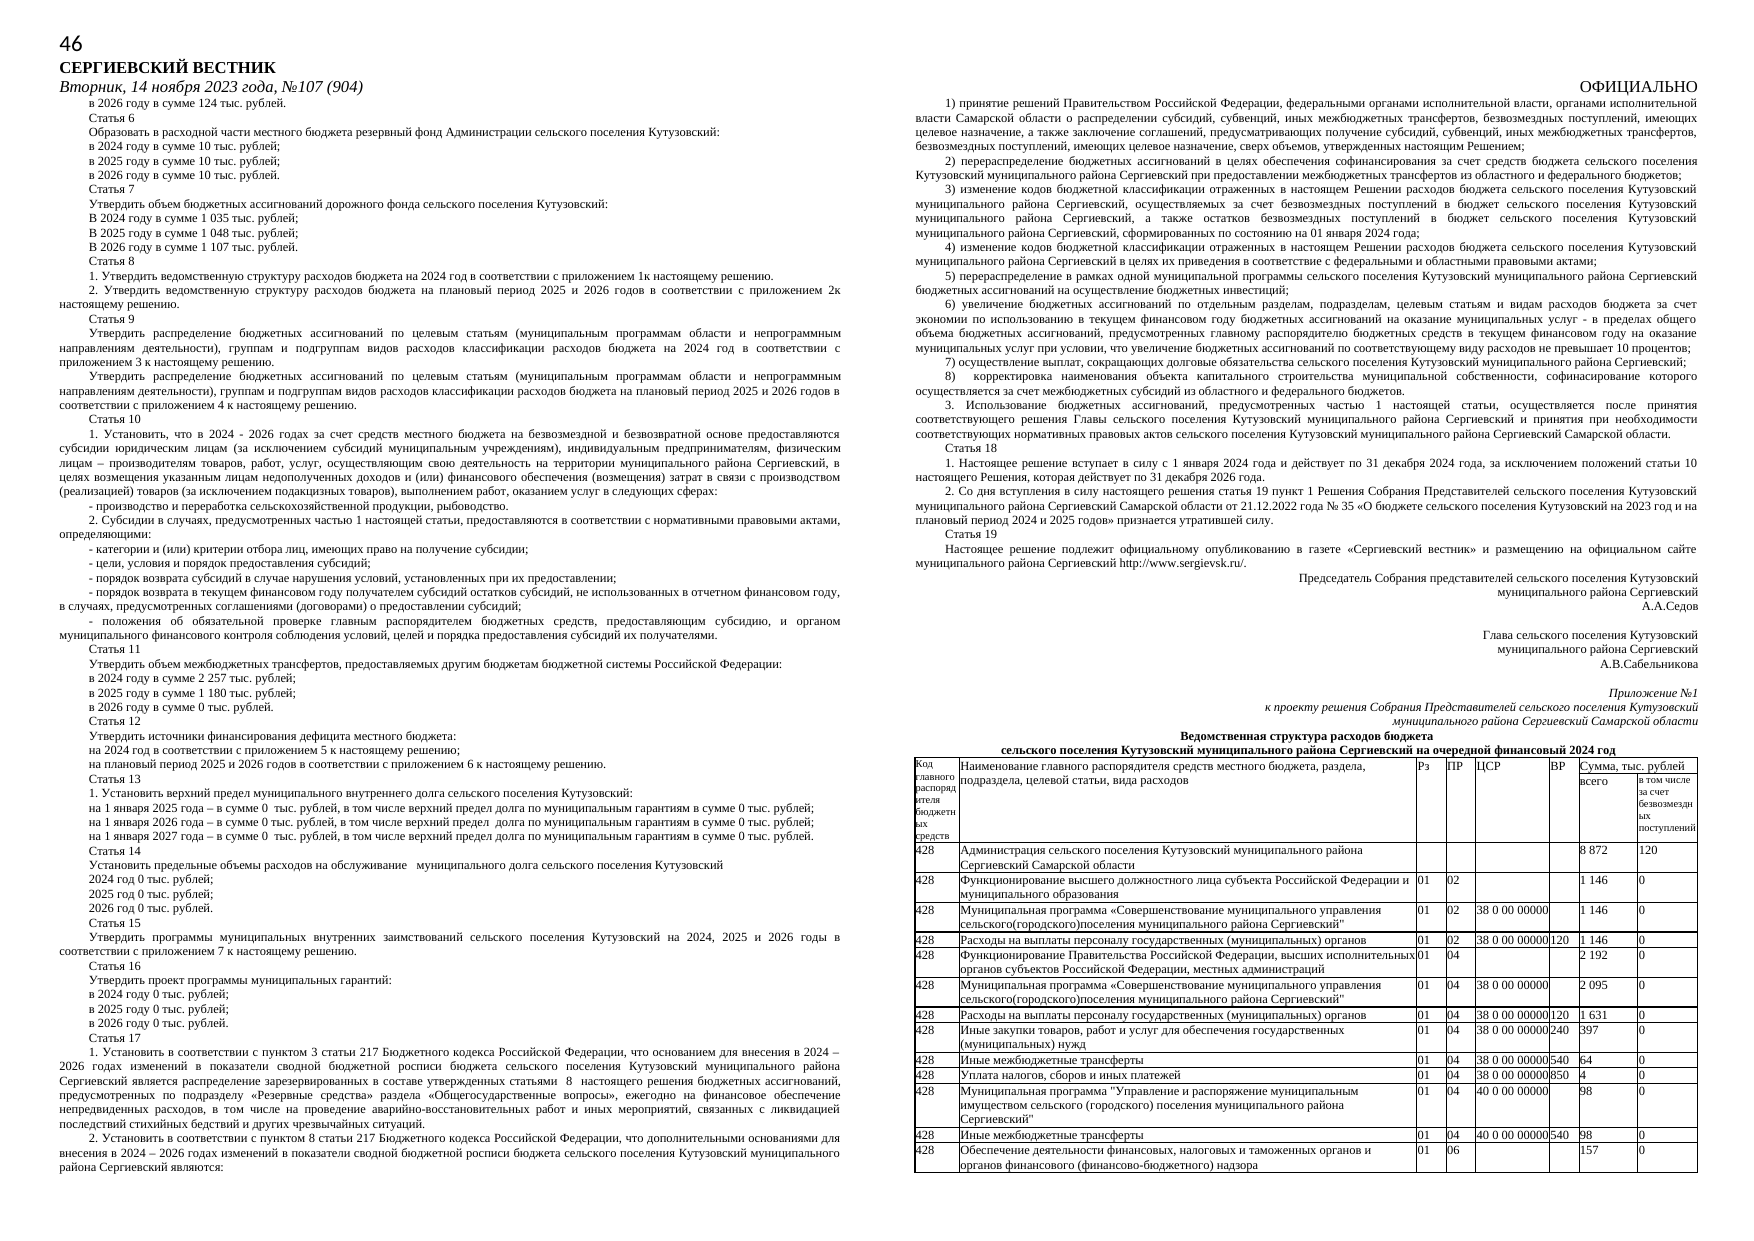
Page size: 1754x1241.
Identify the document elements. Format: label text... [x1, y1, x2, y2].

text - порядок возврата субсидий в случае нарушения условий, установленных при их предоставлении; [59, 570, 842, 585]
text 1. Утвердить ведомственную структуру расходов бюджета на 2024 год в соответствии с приложением 1к настоящему решению. [59, 268, 842, 283]
text - категории и (или) критерии отбора лиц, имеющих право на получение субсидии; [59, 542, 842, 556]
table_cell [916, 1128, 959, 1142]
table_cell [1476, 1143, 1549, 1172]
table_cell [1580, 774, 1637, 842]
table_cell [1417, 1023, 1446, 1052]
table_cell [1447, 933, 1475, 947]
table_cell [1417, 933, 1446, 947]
text 8) корректировка наименования объекта капитального строительства муниципальной собственности, софинасирование которого осуществляется за счет межбюджетных субсидий из областного и федерального бюджетов. [915, 369, 1698, 398]
text Утвердить программы муниципальных внутренних заимствований сельского поселения Кутузовский на 2024, 2025 и 2026 годы в соответствии с приложением 7 к настоящему решению. [59, 930, 842, 958]
text муниципального района Сергиевский Самарской области [915, 714, 1698, 728]
text на плановый период 2025 и 2026 годов в соответствии с приложением 6 к настоящему решению. [59, 757, 842, 772]
text 2024 год 0 тыс. рублей; [59, 872, 842, 887]
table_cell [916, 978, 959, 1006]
text Статья 18 [915, 441, 1698, 455]
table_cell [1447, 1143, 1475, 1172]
text Статья 7 [59, 182, 842, 197]
text 3. Использование бюджетных ассигнований, предусмотренных частью 1 настоящей статьи, осуществляется после принятия соответствующего решения Главы сельского поселения Кутузовский муниципального района Сергиевский и принятия при необходимости соответствующих нормативных правовых актов сельского поселения Кутузовский муниципального района Сергиевский Самарской области. [915, 398, 1698, 441]
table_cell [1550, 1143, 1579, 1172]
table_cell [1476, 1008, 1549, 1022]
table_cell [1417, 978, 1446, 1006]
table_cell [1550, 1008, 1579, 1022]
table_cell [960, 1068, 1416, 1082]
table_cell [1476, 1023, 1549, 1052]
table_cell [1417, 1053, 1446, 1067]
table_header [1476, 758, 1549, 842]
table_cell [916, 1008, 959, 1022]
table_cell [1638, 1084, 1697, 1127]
text 5) перераспределение в рамках одной муниципальной программы сельского поселения Кутузовский муниципального района Сергиевский бюджетных ассигнований на осуществление бюджетных инвестиций; [915, 268, 1698, 297]
text в 2025 году 0 тыс. рублей; [59, 1002, 842, 1016]
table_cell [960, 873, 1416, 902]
text А.А.Седов [915, 599, 1698, 613]
text Статья 6 [59, 110, 842, 125]
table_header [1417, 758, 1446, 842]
text на 1 января 2025 года – в сумме 0 тыс. рублей, в том числе верхний предел долга по муниципальным гарантиям в сумме 0 тыс. рублей; [59, 800, 842, 815]
text 1. Установить в соответствии с пунктом 3 статьи 217 Бюджетного кодекса Российской Федерации, что основанием для внесения в 2024 – 2026 годах изменений в показатели сводной бюджетной росписи бюджета сельского поселения Кутузовский муниципального района Сергиевский является распределение зарезервированных в составе утвержденных статьями 8 настоящего решения бюджетных ассигнований, предусмотренных по подразделу «Резервные средства» раздела «Общегосударственные вопросы», ежегодно на финансовое обеспечение непредвиденных расходов, в том числе на проведение аварийно-восстановительных работ и иных мероприятий, связанных с ликвидацией последствий стихийных бедствий и других чрезвычайных ситуаций. [59, 1045, 842, 1131]
text в 2026 году в сумме 0 тыс. рублей. [59, 700, 842, 714]
text Утвердить объем межбюджетных трансфертов, предоставляемых другим бюджетам бюджетной системы Российской Федерации: [59, 657, 842, 671]
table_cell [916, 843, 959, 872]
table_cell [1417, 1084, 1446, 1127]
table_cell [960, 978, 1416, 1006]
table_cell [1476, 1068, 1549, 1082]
text 2. Субсидии в случаях, предусмотренных частью 1 настоящей статьи, предоставляются в соответствии с нормативными правовыми актами, определяющими: [59, 513, 842, 542]
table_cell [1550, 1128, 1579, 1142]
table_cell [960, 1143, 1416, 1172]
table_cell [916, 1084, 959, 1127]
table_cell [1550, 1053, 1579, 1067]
text 1) принятие решений Правительством Российской Федерации, федеральными органами исполнительной власти, органами исполнительной власти Самарской области о распределении субсидий, субвенций, иных межбюджетных трансфертов, безвозмездных поступлений, имеющих целевое назначение, а также заключение соглашений, предусматривающих получение субсидий, субвенций, иных межбюджетных трансфертов, безвозмездных поступлений, имеющих целевое назначение, сверх объемов, утвержденных настоящим Решением; [915, 96, 1698, 153]
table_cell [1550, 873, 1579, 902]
text на 1 января 2026 года – в сумме 0 тыс. рублей, в том числе верхний предел долга по муниципальным гарантиям в сумме 0 тыс. рублей; [59, 815, 842, 829]
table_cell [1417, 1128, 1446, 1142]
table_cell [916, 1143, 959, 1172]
text - порядок возврата в текущем финансовом году получателем субсидий остатков субсидий, не использованных в отчетном финансовом году, в случаях, предусмотренных соглашениями (договорами) о предоставлении субсидий; [59, 585, 842, 613]
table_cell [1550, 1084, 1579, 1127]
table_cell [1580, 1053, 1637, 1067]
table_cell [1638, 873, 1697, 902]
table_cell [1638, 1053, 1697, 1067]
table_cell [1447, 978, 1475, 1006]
text Образовать в расходной части местного бюджета резервный фонд Администрации сельского поселения Кутузовский: [59, 125, 842, 139]
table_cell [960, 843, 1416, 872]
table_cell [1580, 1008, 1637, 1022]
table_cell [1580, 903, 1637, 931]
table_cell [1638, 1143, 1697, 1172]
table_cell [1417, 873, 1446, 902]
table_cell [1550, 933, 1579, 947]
text 2025 год 0 тыс. рублей; [59, 887, 842, 901]
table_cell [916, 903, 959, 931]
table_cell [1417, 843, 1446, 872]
text в 2026 году в сумме 10 тыс. рублей. [59, 168, 842, 182]
text Приложение №1 [915, 685, 1698, 700]
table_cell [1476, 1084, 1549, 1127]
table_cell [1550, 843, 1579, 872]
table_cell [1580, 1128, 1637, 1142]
text муниципального района Сергиевский [915, 585, 1698, 599]
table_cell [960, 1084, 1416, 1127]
text Статья 10 [59, 412, 842, 427]
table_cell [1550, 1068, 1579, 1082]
text Статья 14 [59, 843, 842, 858]
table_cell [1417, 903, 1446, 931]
text Статья 16 [59, 958, 842, 973]
text в 2026 году 0 тыс. рублей. [59, 1016, 842, 1030]
text 2026 год 0 тыс. рублей. [59, 901, 842, 915]
text в 2025 году в сумме 1 180 тыс. рублей; [59, 685, 842, 700]
text 7) осуществление выплат, сокращающих долговые обязательства сельского поселения Кутузовский муниципального района Сергиевский; [915, 355, 1698, 369]
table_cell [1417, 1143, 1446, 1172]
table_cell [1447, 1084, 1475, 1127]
text - производство и переработка сельскохозяйственной продукции, рыбоводство. [59, 498, 842, 513]
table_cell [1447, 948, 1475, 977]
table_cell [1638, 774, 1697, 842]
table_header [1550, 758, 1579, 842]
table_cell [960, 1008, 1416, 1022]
text В 2025 году в сумме 1 048 тыс. рублей; [59, 225, 842, 240]
text 1. Установить верхний предел муниципального внутреннего долга сельского поселения Кутузовский: [59, 786, 842, 800]
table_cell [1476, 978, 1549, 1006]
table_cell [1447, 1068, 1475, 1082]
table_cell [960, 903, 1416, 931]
text 2. Установить в соответствии с пунктом 8 статьи 217 Бюджетного кодекса Российской Федерации, что дополнительными основаниями для внесения в 2024 – 2026 годах изменений в показатели сводной бюджетной росписи бюджета сельского поселения Кутузовский муниципального района Сергиевский являются: [59, 1131, 842, 1174]
text Утвердить распределение бюджетных ассигнований по целевым статьям (муниципальным программам области и непрограммным направлениям деятельности), группам и подгруппам видов расходов классификации расходов бюджета на плановый период 2025 и 2026 годов в соответствии с приложением 4 к настоящему решению. [59, 369, 842, 412]
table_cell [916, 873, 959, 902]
text Статья 8 [59, 254, 842, 268]
text А.В.Сабельникова [915, 657, 1698, 671]
text 1. Установить, что в 2024 - 2026 годах за счет средств местного бюджета на безвозмездной и безвозвратной основе предоставляются субсидии юридическим лицам (за исключением субсидий муниципальным учреждениям), индивидуальным предпринимателям, физическим лицам – производителям товаров, работ, услуг, осуществляющим свою деятельность на территории муниципального района Сергиевский, в целях возмещения указанным лицам недополученных доходов и (или) финансового обеспечения (возмещения) затрат в связи с производством (реализацией) товаров (за исключением подакцизных товаров), выполнением работ, оказанием услуг в следующих сферах: [59, 427, 842, 498]
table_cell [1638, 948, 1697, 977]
text Утвердить проект программы муниципальных гарантий: [59, 973, 842, 987]
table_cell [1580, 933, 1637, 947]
text - цели, условия и порядок предоставления субсидий; [59, 556, 842, 570]
text - положения об обязательной проверке главным распорядителем бюджетных средств, предоставляющим субсидию, и органом муниципального финансового контроля соблюдения условий, целей и порядка предоставления субсидий их получателями. [59, 613, 842, 642]
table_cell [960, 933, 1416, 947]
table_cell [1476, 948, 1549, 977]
text в 2024 году в сумме 10 тыс. рублей; [59, 139, 842, 153]
text Ведомственная структура расходов бюджета [915, 728, 1698, 743]
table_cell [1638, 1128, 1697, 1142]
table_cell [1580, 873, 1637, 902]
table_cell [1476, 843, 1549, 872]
text 2. Утвердить ведомственную структуру расходов бюджета на плановый период 2025 и 2026 годов в соответствии с приложением 2к настоящему решению. [59, 283, 842, 312]
text муниципального района Сергиевский [915, 642, 1698, 657]
text в 2024 году 0 тыс. рублей; [59, 987, 842, 1002]
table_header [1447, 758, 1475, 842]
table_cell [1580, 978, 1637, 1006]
text Статья 11 [59, 642, 842, 657]
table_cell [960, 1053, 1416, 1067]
text Статья 9 [59, 312, 842, 326]
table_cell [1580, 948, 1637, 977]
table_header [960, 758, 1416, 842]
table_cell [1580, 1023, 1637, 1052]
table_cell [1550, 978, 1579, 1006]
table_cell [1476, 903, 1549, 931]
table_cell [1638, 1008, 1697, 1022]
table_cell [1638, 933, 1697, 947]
text 4) изменение кодов бюджетной классификации отраженных в настоящем Решении расходов бюджета сельского поселения Кутузовский муниципального района Сергиевский в целях их приведения в соответствие с федеральными и областными правовыми актами; [915, 240, 1698, 268]
text на 2024 год в соответствии с приложением 5 к настоящему решению; [59, 743, 842, 757]
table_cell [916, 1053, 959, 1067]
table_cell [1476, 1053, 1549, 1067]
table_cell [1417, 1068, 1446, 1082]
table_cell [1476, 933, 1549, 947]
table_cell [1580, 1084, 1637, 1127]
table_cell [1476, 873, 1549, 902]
text Утвердить объем бюджетных ассигнований дорожного фонда сельского поселения Кутузовский: [59, 197, 842, 211]
text Статья 17 [59, 1030, 842, 1045]
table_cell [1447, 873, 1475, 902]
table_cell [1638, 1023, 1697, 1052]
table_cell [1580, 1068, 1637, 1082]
text Установить предельные объемы расходов на обслуживание муниципального долга сельского поселения Кутузовский [59, 858, 842, 872]
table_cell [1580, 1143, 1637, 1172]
text в 2025 году в сумме 10 тыс. рублей; [59, 153, 842, 168]
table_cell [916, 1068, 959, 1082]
text В 2026 году в сумме 1 107 тыс. рублей. [59, 240, 842, 254]
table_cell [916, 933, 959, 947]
text в 2024 году в сумме 2 257 тыс. рублей; [59, 671, 842, 685]
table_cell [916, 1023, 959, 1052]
text Председатель Собрания представителей сельского поселения Кутузовский [915, 570, 1698, 585]
text Статья 19 [915, 527, 1698, 542]
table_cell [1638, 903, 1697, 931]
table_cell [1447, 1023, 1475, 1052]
text Настоящее решение подлежит официальному опубликованию в газете «Сергиевский вестник» и размещению на официальном сайте муниципального района Сергиевский http://www.sergievsk.ru/. [915, 542, 1698, 570]
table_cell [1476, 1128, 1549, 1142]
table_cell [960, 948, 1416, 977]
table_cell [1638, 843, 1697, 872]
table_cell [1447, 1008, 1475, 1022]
text Статья 13 [59, 772, 842, 786]
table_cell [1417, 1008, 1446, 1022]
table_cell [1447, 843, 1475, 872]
text Статья 15 [59, 915, 842, 930]
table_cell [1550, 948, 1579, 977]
text к проекту решения Собрания Представителей сельского поселения Кутузовский [915, 700, 1698, 714]
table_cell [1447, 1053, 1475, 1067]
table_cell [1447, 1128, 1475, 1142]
text 3) изменение кодов бюджетной классификации отраженных в настоящем Решении расходов бюджета сельского поселения Кутузовский муниципального района Сергиевский, осуществляемых за счет безвозмездных поступлений в бюджет сельского поселения Кутузовский муниципального района Сергиевский, а также остатков безвозмездных поступлений в бюджет сельского поселения Кутузовский муниципального района Сергиевский, сформированных по состоянию на 01 января 2024 года; [915, 182, 1698, 240]
text на 1 января 2027 года – в сумме 0 тыс. рублей, в том числе верхний предел долга по муниципальным гарантиям в сумме 0 тыс. рублей. [59, 829, 842, 843]
text Утвердить распределение бюджетных ассигнований по целевым статьям (муниципальным программам области и непрограммным направлениям деятельности), группам и подгруппам видов расходов классификации расходов бюджета на 2024 год в соответствии с приложением 3 к настоящему решению. [59, 326, 842, 369]
text сельского поселения Кутузовский муниципального района Сергиевский на очередной финансовый 2024 год [915, 743, 1698, 757]
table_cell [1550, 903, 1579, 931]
text 2. Со дня вступления в силу настоящего решения статья 19 пункт 1 Решения Собрания Представителей сельского поселения Кутузовский муниципального района Сергиевский Самарской области от 21.12.2022 года № 35 «О бюджете сельского поселения Кутузовский на 2023 год и на плановый период 2024 и 2025 годов» признается утратившей силу. [915, 484, 1698, 527]
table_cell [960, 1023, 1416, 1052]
text 6) увеличение бюджетных ассигнований по отдельным разделам, подразделам, целевым статьям и видам расходов бюджета за счет экономии по использованию в текущем финансовом году бюджетных ассигнований на оказание муниципальных услуг - в пределах общего объема бюджетных ассигнований, предусмотренных главному распорядителю бюджетных средств в текущем финансовом году на оказание муниципальных услуг при условии, что увеличение бюджетных ассигнований по соответствующему виду расходов не превышает 10 процентов; [915, 297, 1698, 355]
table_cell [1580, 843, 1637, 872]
text В 2024 году в сумме 1 035 тыс. рублей; [59, 211, 842, 225]
text 1. Настоящее решение вступает в силу с 1 января 2024 года и действует по 31 декабря 2024 года, за исключением положений статьи 10 настоящего Решения, которая действует по 31 декабря 2026 года. [915, 455, 1698, 484]
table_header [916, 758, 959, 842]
text Глава сельского поселения Кутузовский [915, 628, 1698, 642]
text Утвердить источники финансирования дефицита местного бюджета: [59, 728, 842, 743]
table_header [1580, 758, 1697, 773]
text Статья 12 [59, 714, 842, 728]
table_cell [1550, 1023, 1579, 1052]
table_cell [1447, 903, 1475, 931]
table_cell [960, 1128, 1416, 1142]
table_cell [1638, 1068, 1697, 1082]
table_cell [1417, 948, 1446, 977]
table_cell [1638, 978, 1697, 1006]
text в 2026 году в сумме 124 тыс. рублей. [59, 96, 842, 110]
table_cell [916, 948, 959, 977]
text 2) перераспределение бюджетных ассигнований в целях обеспечения софинансирования за счет средств бюджета сельского поселения Кутузовский муниципального района Сергиевский при предоставлении межбюджетных трансфертов из областного и федерального бюджетов; [915, 153, 1698, 182]
